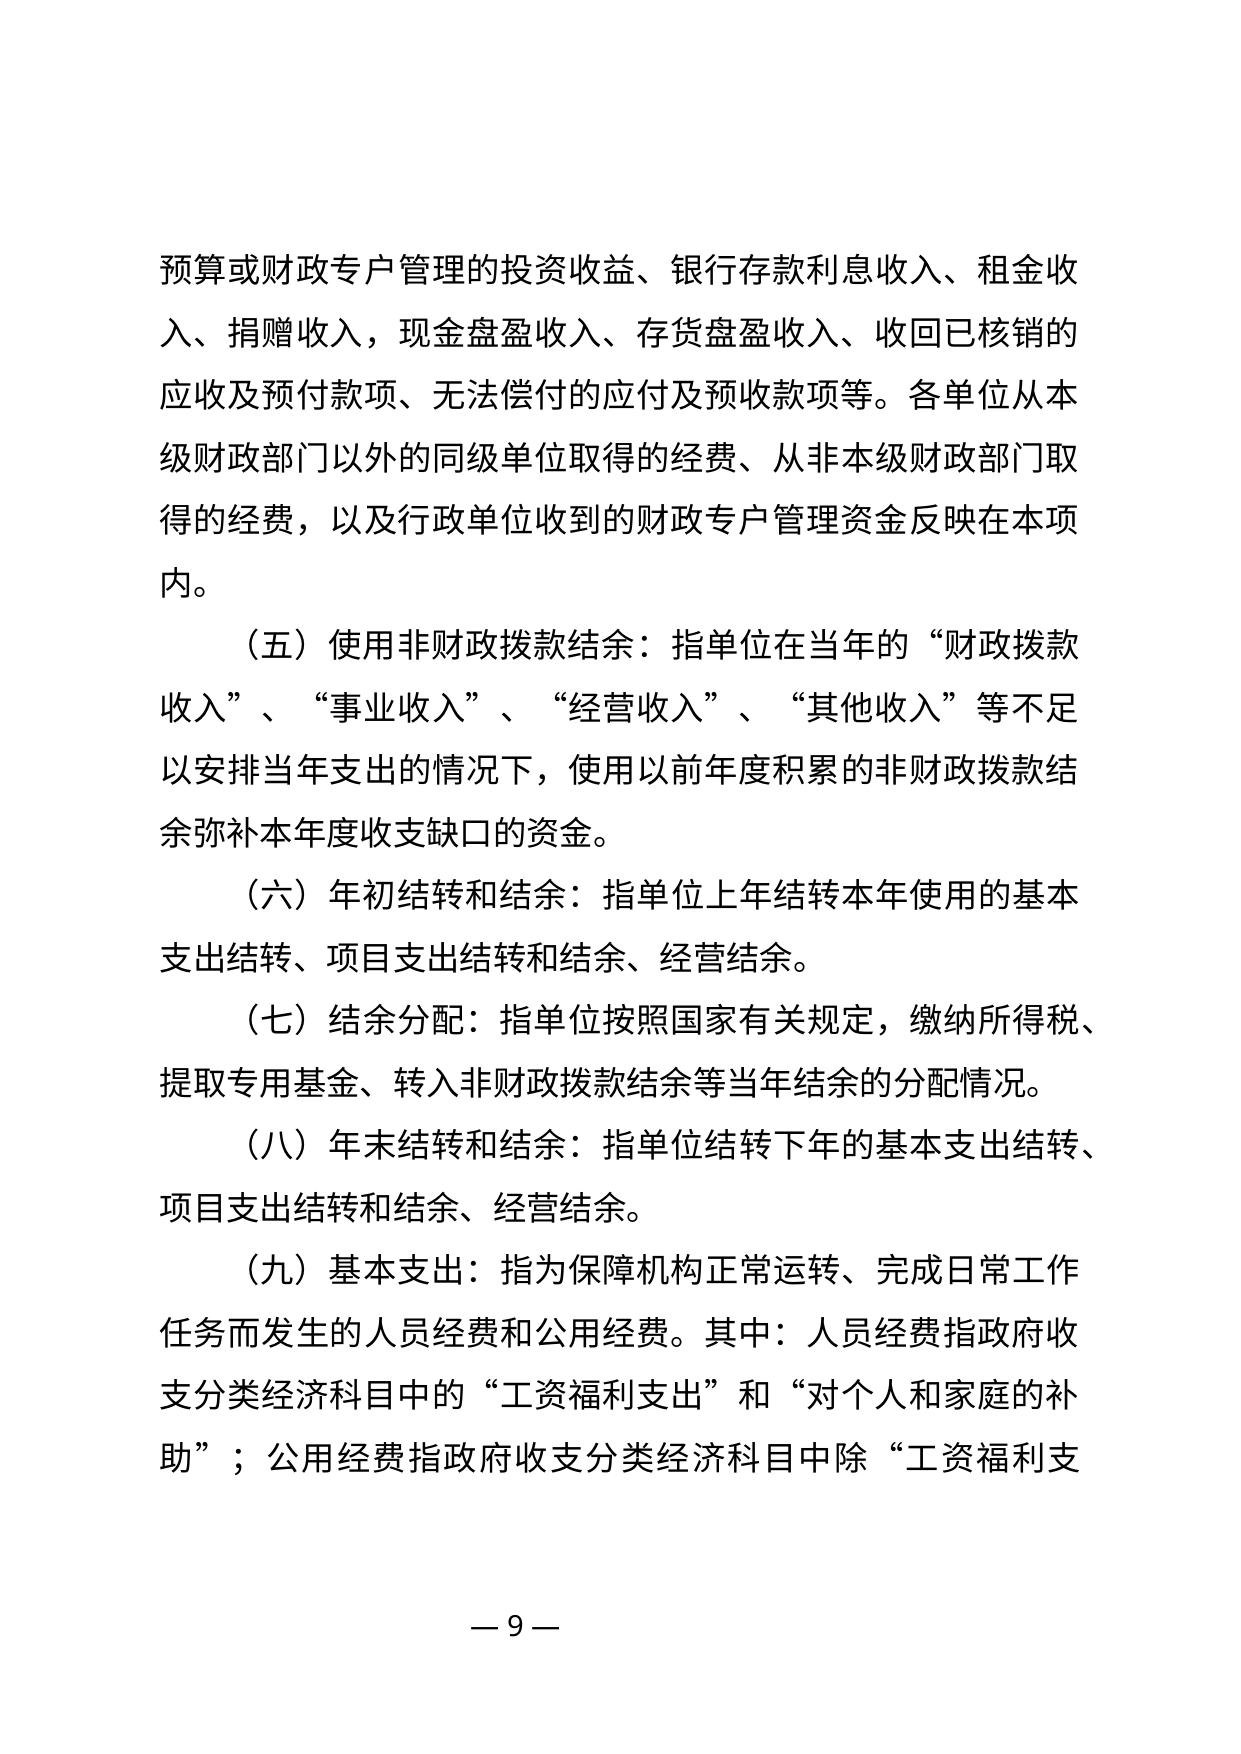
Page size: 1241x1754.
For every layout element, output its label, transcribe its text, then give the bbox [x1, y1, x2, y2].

text （六）年初结转和结余：指单位上年结转本年使用的基本支出结转、项目支出结转和结余、经营结余。 [159, 858, 1081, 983]
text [159, 1233, 1081, 1483]
text （五）使用非财政拨款结余：指单位在当年的“财政拨款收入”、“事业收入”、“经营收入”、“其他收入”等不足以安排当年支出的情况下，使用以前年度积累的非财政拨款结余弥补本年度收支缺口的资金。 [159, 608, 1081, 858]
text （七）结余分配：指单位按照国家有关规定，缴纳所得税、提取专用基金、转入非财政拨款结余等当年结余的分配情况。 [159, 983, 1081, 1108]
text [159, 233, 1081, 608]
text （八）年末结转和结余：指单位结转下年的基本支出结转、项目支出结转和结余、经营结余。 [159, 1108, 1081, 1233]
